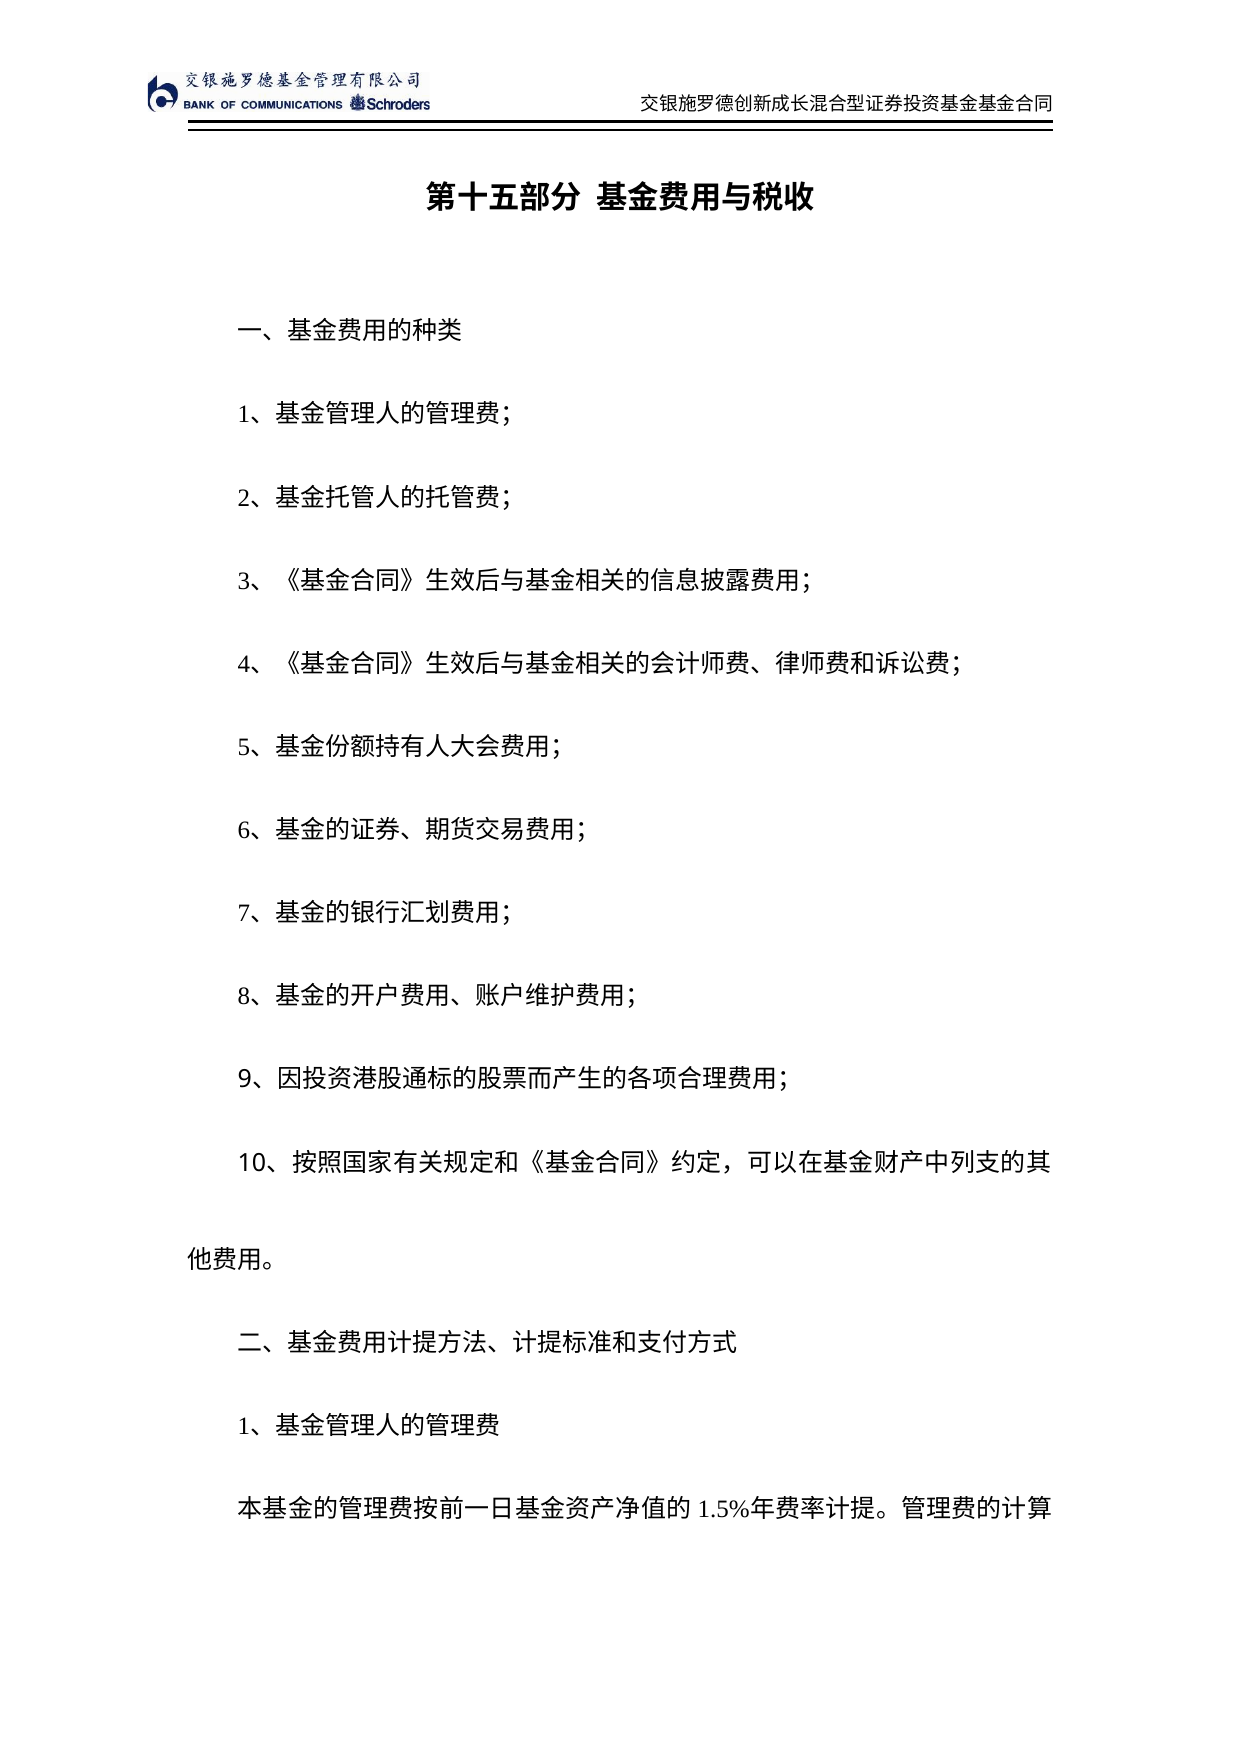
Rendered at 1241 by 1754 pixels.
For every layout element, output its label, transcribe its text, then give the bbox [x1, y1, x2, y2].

text 2、基金托管人的托管费； [187, 463, 1053, 528]
text 二、基金费用计提方法、计提标准和支付方式 [187, 1308, 1053, 1373]
text 3、《基金合同》生效后与基金相关的信息披露费用； [187, 546, 1053, 611]
text 4、《基金合同》生效后与基金相关的会计师费、律师费和诉讼费； [187, 629, 1053, 694]
text 1、基金管理人的管理费 [187, 1391, 1053, 1456]
text 8、基金的开户费用、账户维护费用； [187, 961, 1053, 1026]
text 9、因投资港股通标的股票而产生的各项合理费用； [187, 1044, 1053, 1109]
text 一、基金费用的种类 [187, 296, 1053, 361]
text 10、按照国家有关规定和《基金合同》约定，可以在基金财产中列支的其他费用。 [187, 1128, 1053, 1290]
text 1、基金管理人的管理费； [187, 379, 1053, 444]
text 6、基金的证券、期货交易费用； [187, 795, 1053, 860]
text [187, 1474, 1053, 1539]
picture [147, 72, 430, 112]
text 7、基金的银行汇划费用； [187, 878, 1053, 943]
text 5、基金份额持有人大会费用； [187, 712, 1053, 777]
subtitle 第十五部分 基金费用与税收 [187, 162, 1053, 227]
